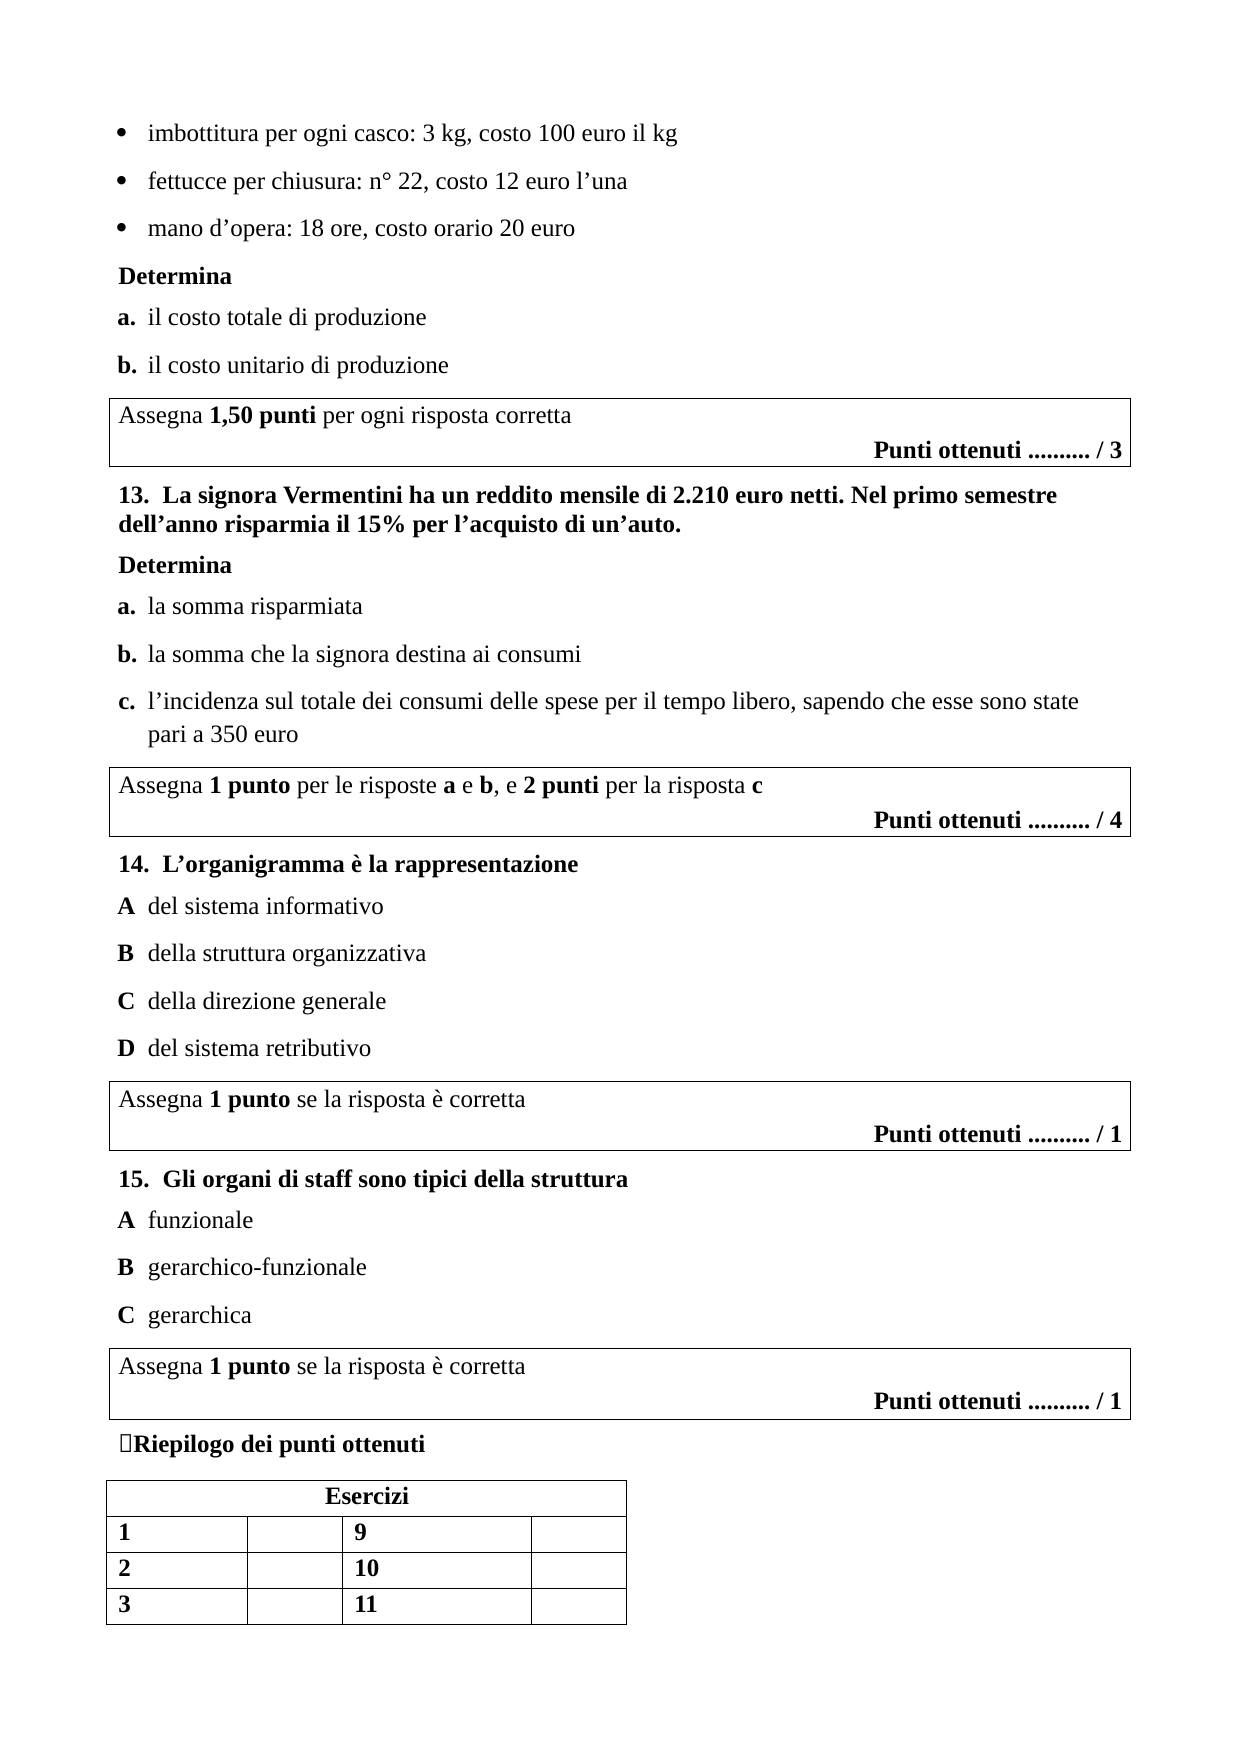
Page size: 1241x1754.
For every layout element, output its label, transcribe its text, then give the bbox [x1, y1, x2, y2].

list del sistema informativo [117, 891, 1122, 919]
list imbottitura per ogni casco: 3 kg, costo 100 euro il kg [117, 118, 1122, 147]
table_cell 1 [107, 1517, 247, 1552]
list della direzione generale [117, 986, 1122, 1015]
list Riepilogo dei punti ottenuti [118, 1426, 1122, 1460]
text Punti ottenuti .......... / 1 [110, 1383, 1130, 1419]
text Determina [118, 550, 1122, 579]
list funzionale [117, 1205, 1122, 1234]
list gerarchica [117, 1300, 1122, 1329]
text Determina [118, 261, 1122, 290]
table_cell 2 [107, 1553, 247, 1588]
table_cell [532, 1589, 626, 1624]
table_cell [248, 1553, 342, 1588]
text Assegna 1 punto se la risposta è corretta [110, 1082, 1130, 1113]
table_header Esercizi [107, 1481, 626, 1516]
list la somma che la signora destina ai consumi [117, 639, 1122, 667]
table_cell 10 [343, 1553, 531, 1588]
list La signora Vermentini ha un reddito mensile di 2.210 euro netti. Nel primo semestre dell’anno risparmia il 15% per l’acquisto di un’auto. [118, 480, 1122, 537]
list l’incidenza sul totale dei consumi delle spese per il tempo libero, sapendo che esse sono state pari a 350 euro [118, 686, 1122, 748]
text Punti ottenuti .......... / 1 [110, 1116, 1130, 1150]
table_cell [532, 1517, 626, 1552]
list della struttura organizzativa [117, 938, 1122, 967]
list fettucce per chiusura: n° 22, costo 12 euro l’una [117, 166, 1122, 194]
text Punti ottenuti .......... / 3 [110, 432, 1130, 466]
list del sistema retributivo [117, 1033, 1122, 1062]
table_cell 3 [107, 1589, 247, 1624]
list il costo totale di produzione [117, 302, 1122, 331]
table_cell 9 [343, 1517, 531, 1552]
list gerarchico-funzionale [117, 1252, 1122, 1281]
list il costo unitario di produzione [117, 350, 1122, 378]
list Gli organi di staff sono tipici della struttura [118, 1164, 1122, 1192]
text Assegna 1,50 punti per ogni risposta corretta [110, 399, 1130, 429]
text Punti ottenuti .......... / 4 [110, 802, 1130, 836]
list la somma risparmiata [117, 591, 1122, 620]
list mano d’opera: 18 ore, costo orario 20 euro [117, 213, 1122, 242]
table_cell [248, 1589, 342, 1624]
list L’organigramma è la rappresentazione [118, 849, 1122, 878]
table_cell [532, 1553, 626, 1588]
text Assegna 1 punto per le risposte a e b, e 2 punti per la risposta c [110, 768, 1130, 799]
table_cell 11 [343, 1589, 531, 1624]
table_cell [248, 1517, 342, 1552]
text Assegna 1 punto se la risposta è corretta [110, 1349, 1130, 1379]
